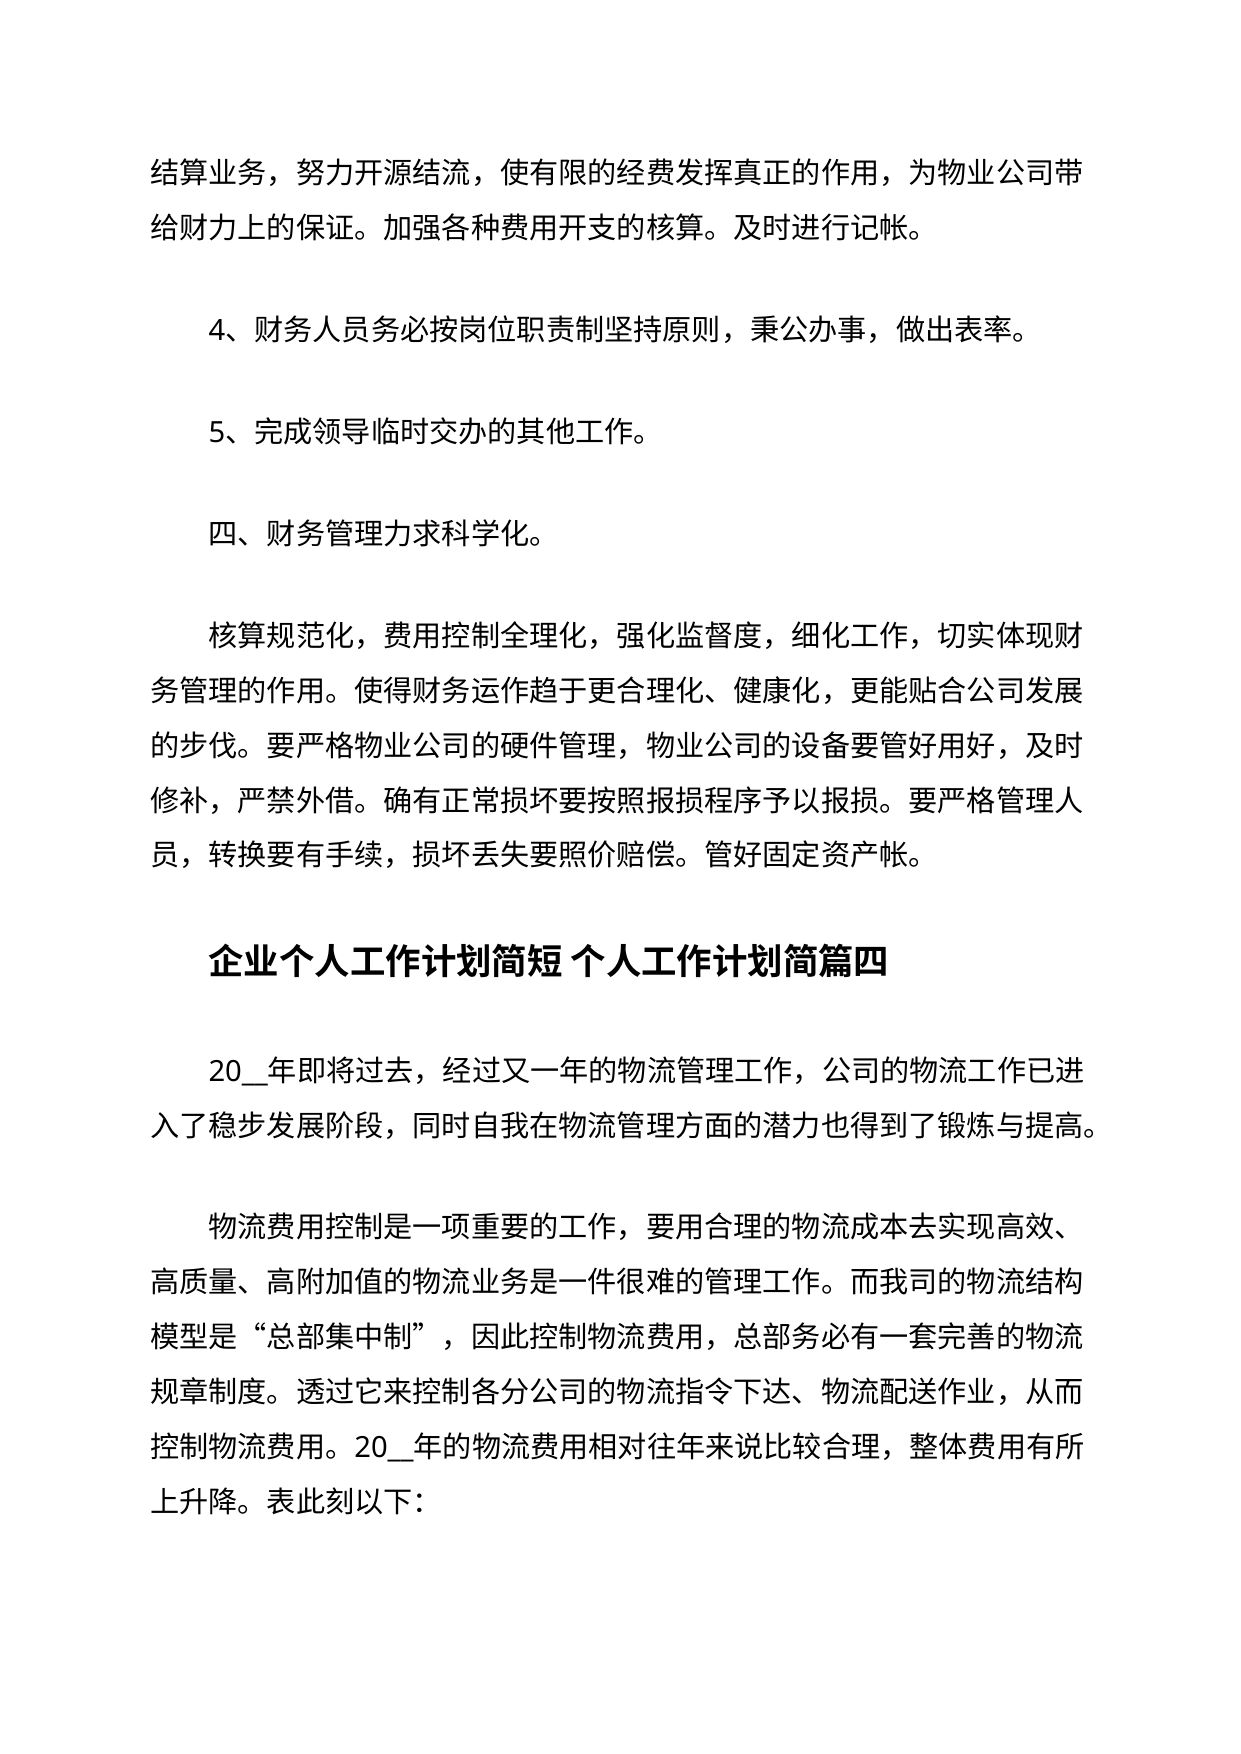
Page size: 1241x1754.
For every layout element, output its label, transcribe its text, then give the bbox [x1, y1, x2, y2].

text 5、完成领导临时交办的其他工作。 [150, 409, 1090, 451]
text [150, 150, 1090, 247]
text 四、财务管理力求科学化。 [150, 511, 1090, 553]
text 20__年即将过去，经过又一年的物流管理工作，公司的物流工作已进入了稳步发展阶段，同时自我在物流管理方面的潜力也得到了锻炼与提高。 [150, 1047, 1090, 1144]
text 4、财务人员务必按岗位职责制坚持原则，秉公办事，做出表率。 [150, 307, 1090, 349]
text 核算规范化，费用控制全理化，强化监督度，细化工作，切实体现财务管理的作用。使得财务运作趋于更合理化、健康化，更能贴合公司发展的步伐。要严格物业公司的硬件管理，物业公司的设备要管好用好，及时修补，严禁外借。确有正常损坏要按照报损程序予以报损。要严格管理人员，转换要有手续，损坏丢失要照价赔偿。管好固定资产帐。 [150, 612, 1090, 874]
text 物流费用控制是一项重要的工作，要用合理的物流成本去实现高效、高质量、高附加值的物流业务是一件很难的管理工作。而我司的物流结构模型是“总部集中制”，因此控制物流费用，总部务必有一套完善的物流规章制度。透过它来控制各分公司的物流指令下达、物流配送作业，从而控制物流费用。20__年的物流费用相对往年来说比较合理，整体费用有所上升降。表此刻以下： [150, 1204, 1090, 1521]
text 企业个人工作计划简短 个人工作计划简篇四 [150, 934, 1090, 985]
